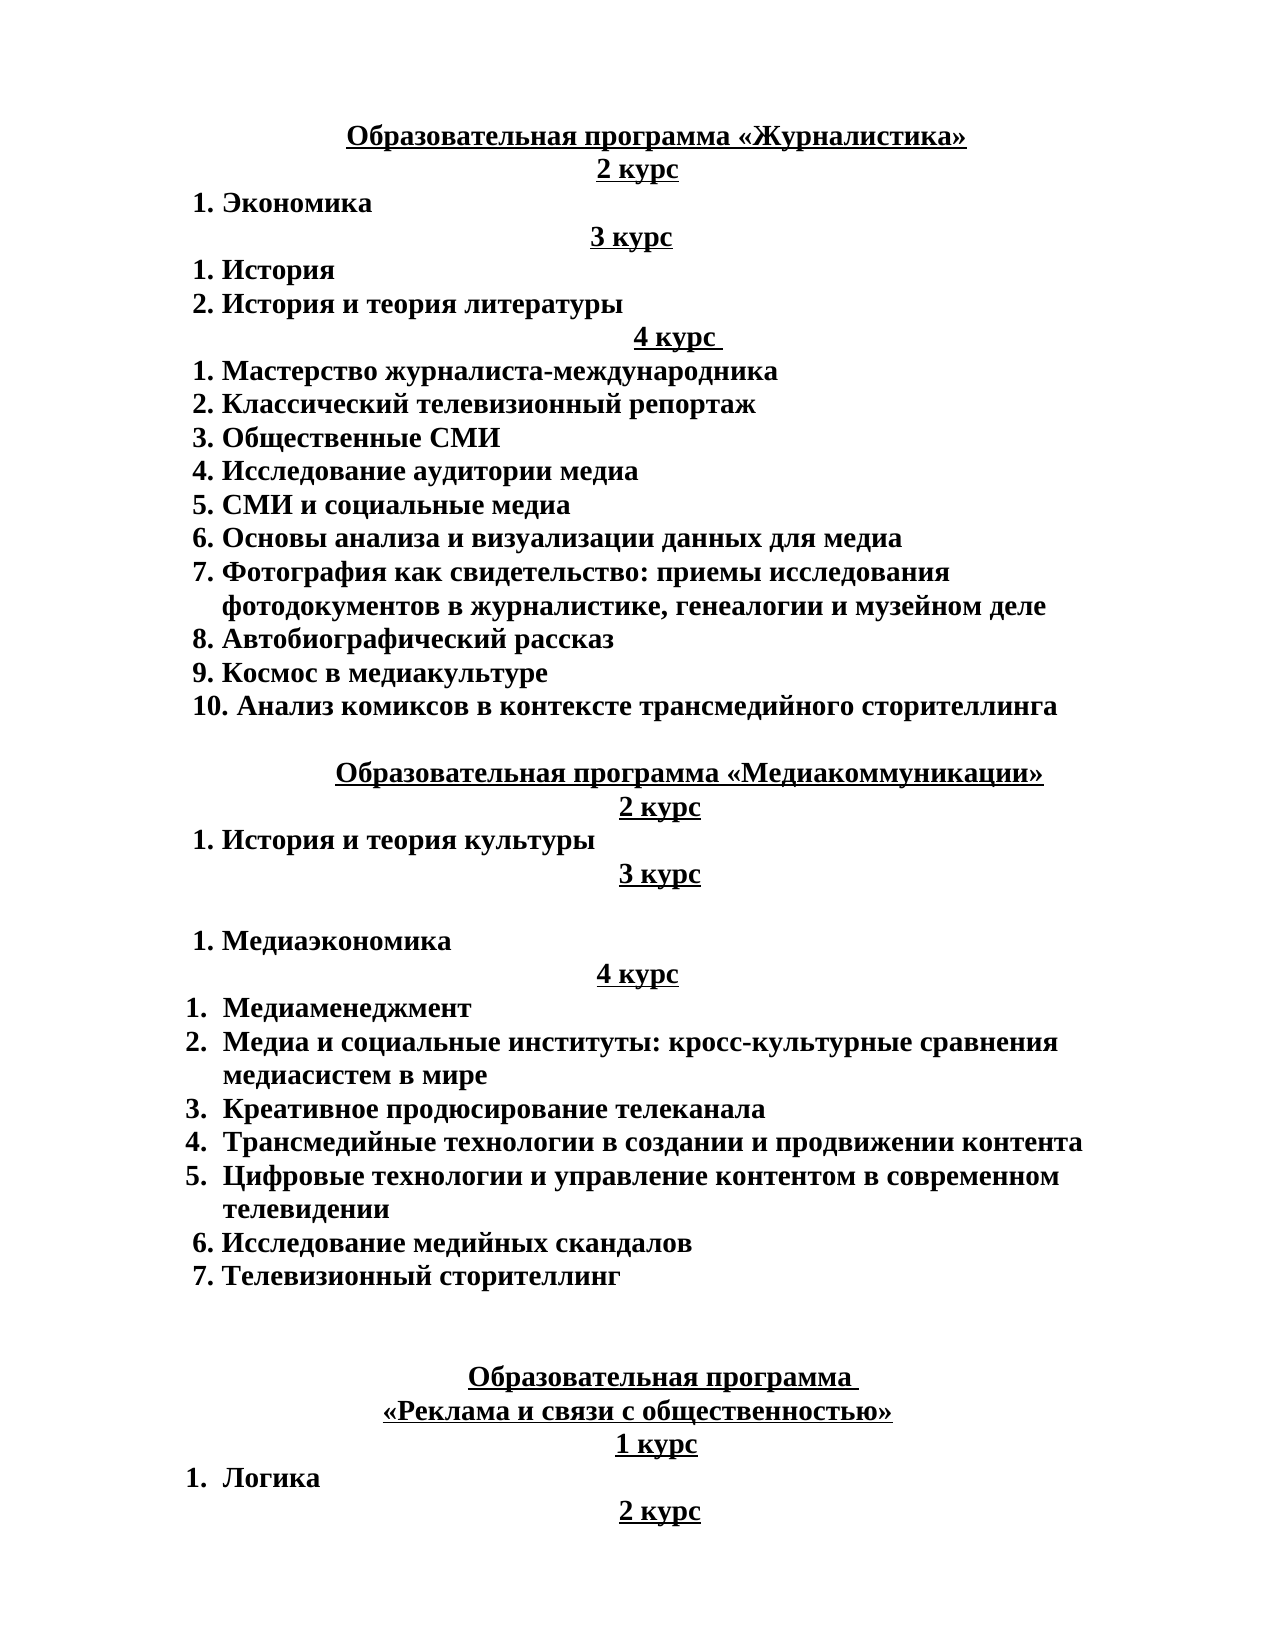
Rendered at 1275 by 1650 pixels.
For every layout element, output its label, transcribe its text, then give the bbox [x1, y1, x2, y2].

text 4 курс [148, 957, 1127, 990]
list Экономика [192, 185, 1127, 219]
text «Реклама и связи с общественностью» [148, 1393, 1127, 1426]
list Мастерство журналиста-международника [192, 353, 1127, 386]
list Космос в медиакультуре [192, 655, 1127, 688]
list Фотография как свидетельство: приемы исследования фотодокументов в журналистике, генеалогии и музейном деле [192, 554, 1127, 621]
text Образовательная программа [192, 1359, 1127, 1393]
list Общественные СМИ [192, 420, 1127, 453]
text 3 курс [148, 219, 1127, 252]
list История [192, 252, 1127, 286]
text 2 курс [192, 789, 1127, 822]
list Исследование медийных скандалов [192, 1225, 1127, 1258]
text 1 курс [148, 1426, 1127, 1460]
list Креативное продюсирование телеканала [185, 1091, 1127, 1124]
text Образовательная программа «Журналистика» [185, 118, 1127, 152]
text 2 курс [148, 152, 1127, 185]
list История и теория культуры [192, 822, 1127, 856]
text 3 курс [192, 856, 1127, 889]
list СМИ и социальные медиа [192, 487, 1127, 521]
list Телевизионный сторителлинг [192, 1258, 1127, 1292]
list Исследование аудитории медиа [192, 453, 1127, 487]
list Логика [185, 1460, 1127, 1493]
list Медиа и социальные институты: кросс-культурные сравнения медиасистем в мире [185, 1024, 1127, 1091]
text 2 курс [192, 1493, 1127, 1527]
list Основы анализа и визуализации данных для медиа [192, 521, 1127, 554]
text Образовательная программа «Медиакоммуникации» [335, 755, 1127, 789]
list Трансмедийные технологии в создании и продвижении контента [185, 1124, 1127, 1158]
list Классический телевизионный репортаж [192, 386, 1127, 420]
list Цифровые технологии и управление контентом в современном телевидении [185, 1158, 1127, 1225]
text 4 курс [222, 319, 1127, 353]
list Медиаменеджмент [185, 990, 1127, 1024]
list Медиаэкономика [192, 923, 1127, 957]
list Анализ комиксов в контексте трансмедийного сторителлинга [192, 688, 1127, 722]
list История и теория литературы [192, 286, 1127, 319]
list Автобиографический рассказ [192, 621, 1127, 655]
